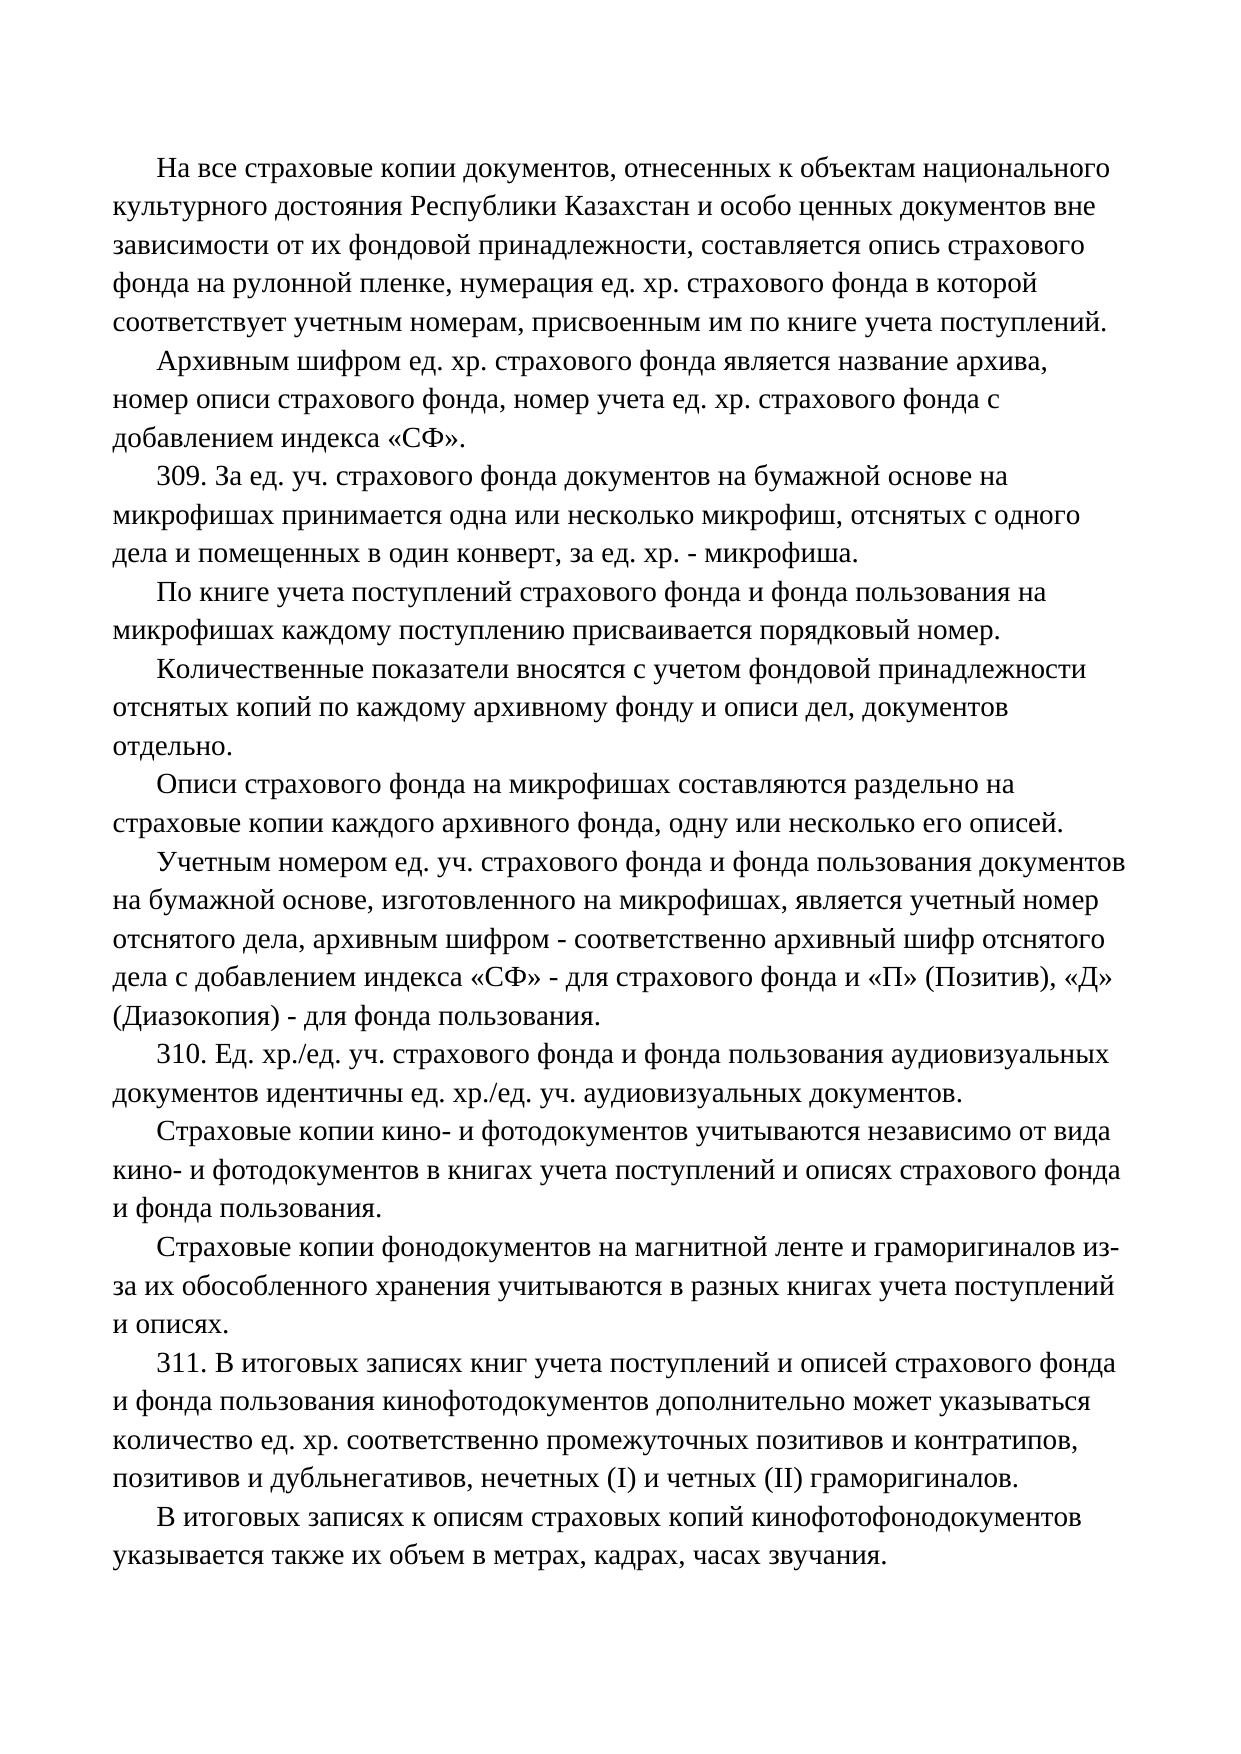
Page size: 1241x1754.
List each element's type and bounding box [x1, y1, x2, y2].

text [112, 150, 1128, 1571]
